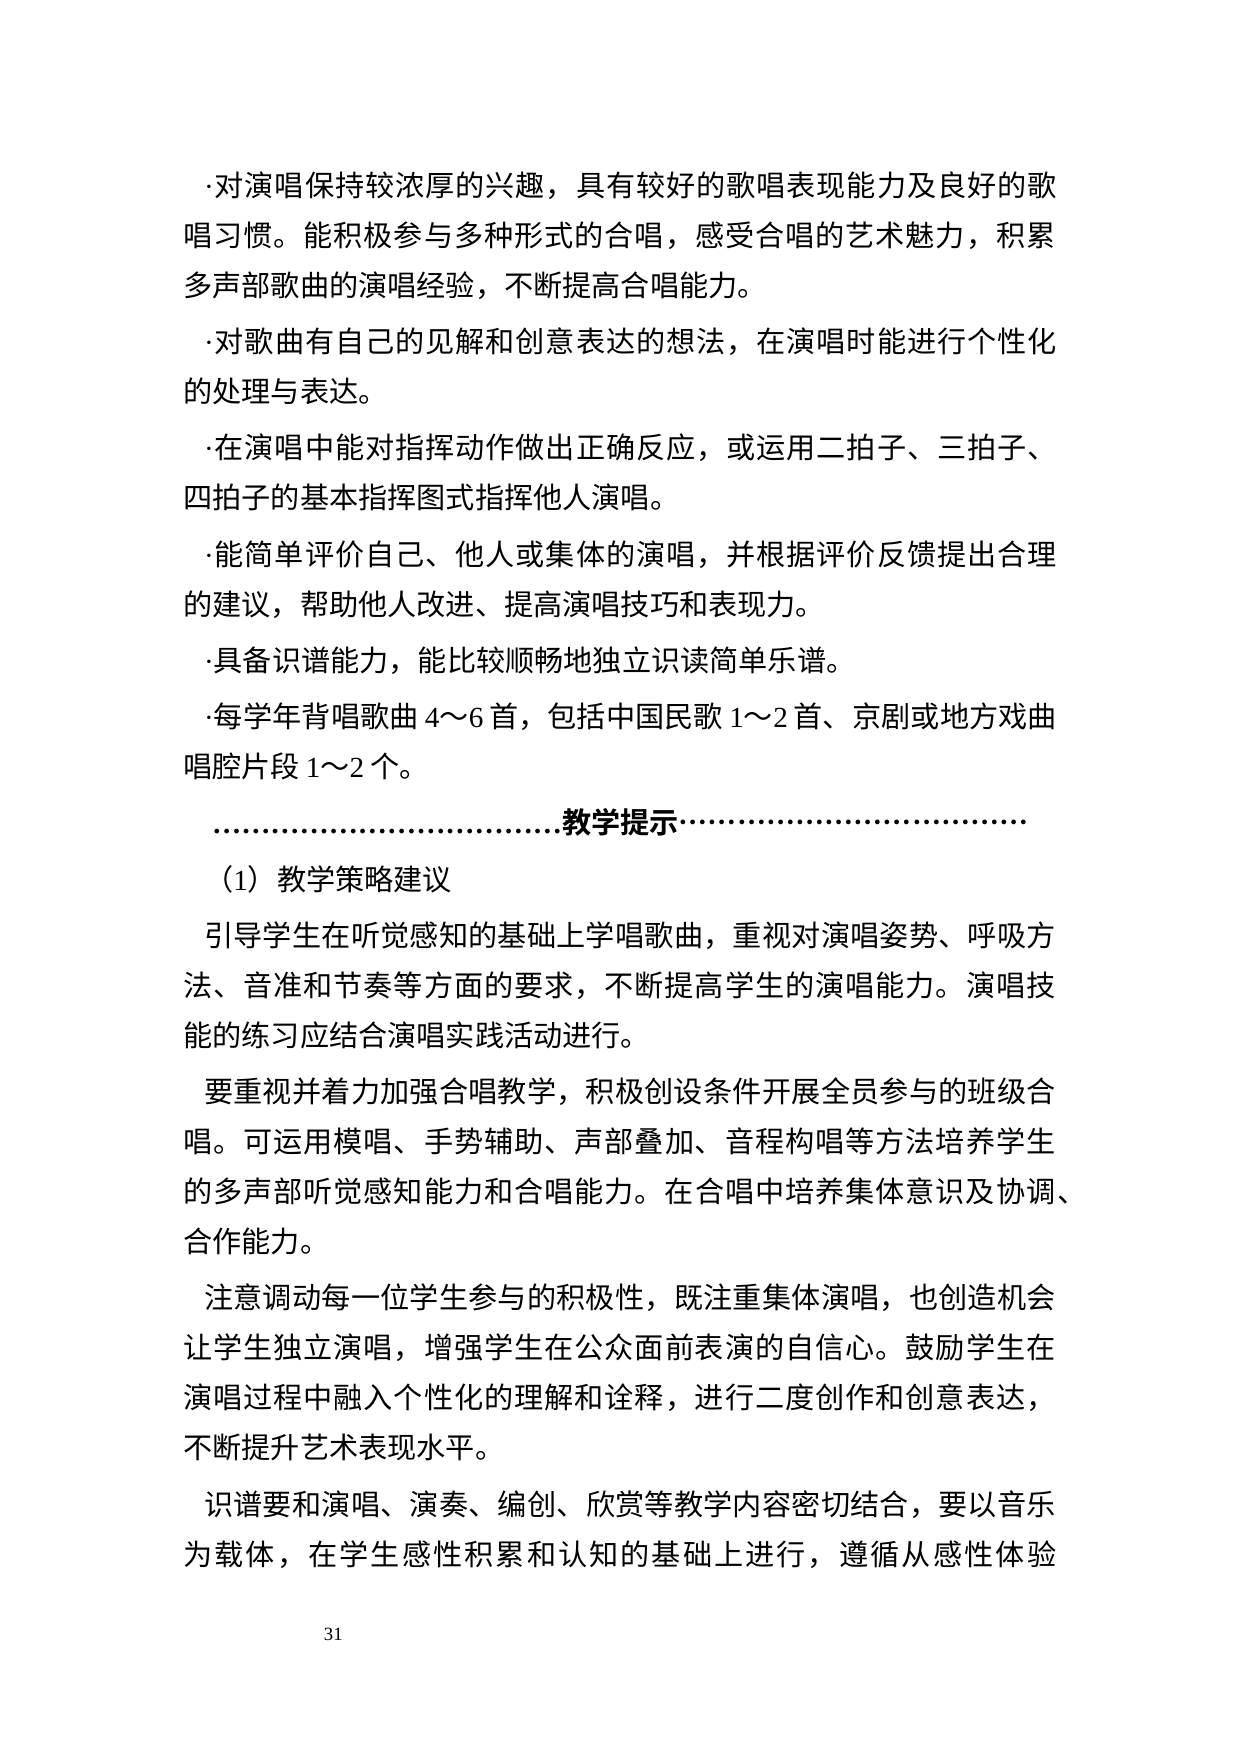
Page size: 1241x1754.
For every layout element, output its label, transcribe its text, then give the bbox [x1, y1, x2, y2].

text （1）教学策略建议 [183, 848, 1057, 898]
text ·在演唱中能对指挥动作做出正确反应，或运用二拍子、三拍子、四拍子的基本指挥图式指挥他人演唱。 [183, 417, 1057, 517]
text ·对演唱保持较浓厚的兴趣，具有较好的歌唱表现能力及良好的歌唱习惯。能积极参与多种形式的合唱，感受合唱的艺术魅力，积累多声部歌曲的演唱经验，不断提高合唱能力。 [183, 154, 1057, 304]
text ·能简单评价自己、他人或集体的演唱，并根据评价反馈提出合理的建议，帮助他人改进、提高演唱技巧和表现力。 [183, 523, 1057, 623]
text ·具备识谱能力，能比较顺畅地独立识读简单乐谱。 [183, 629, 1057, 679]
text 注意调动每一位学生参与的积极性，既注重集体演唱，也创造机会让学生独立演唱，增强学生在公众面前表演的自信心。鼓励学生在演唱过程中融入个性化的理解和诠释，进行二度创作和创意表达，不断提升艺术表现水平。 [183, 1267, 1057, 1467]
text ………………………………教学提示……………………………… [183, 792, 1057, 842]
text 引导学生在听觉感知的基础上学唱歌曲，重视对演唱姿势、呼吸方法、音准和节奏等方面的要求，不断提高学生的演唱能力。演唱技能的练习应结合演唱实践活动进行。 [183, 904, 1057, 1054]
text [183, 1473, 1057, 1573]
text 要重视并着力加强合唱教学，积极创设条件开展全员参与的班级合唱。可运用模唱、手势辅助、声部叠加、音程构唱等方法培养学生的多声部听觉感知能力和合唱能力。在合唱中培养集体意识及协调、合作能力。 [183, 1061, 1057, 1261]
text ·对歌曲有自己的见解和创意表达的想法，在演唱时能进行个性化的处理与表达。 [183, 311, 1057, 411]
text ·每学年背唱歌曲4～6首，包括中国民歌1～2首、京剧或地方戏曲唱腔片段1～2个。 [183, 686, 1057, 786]
